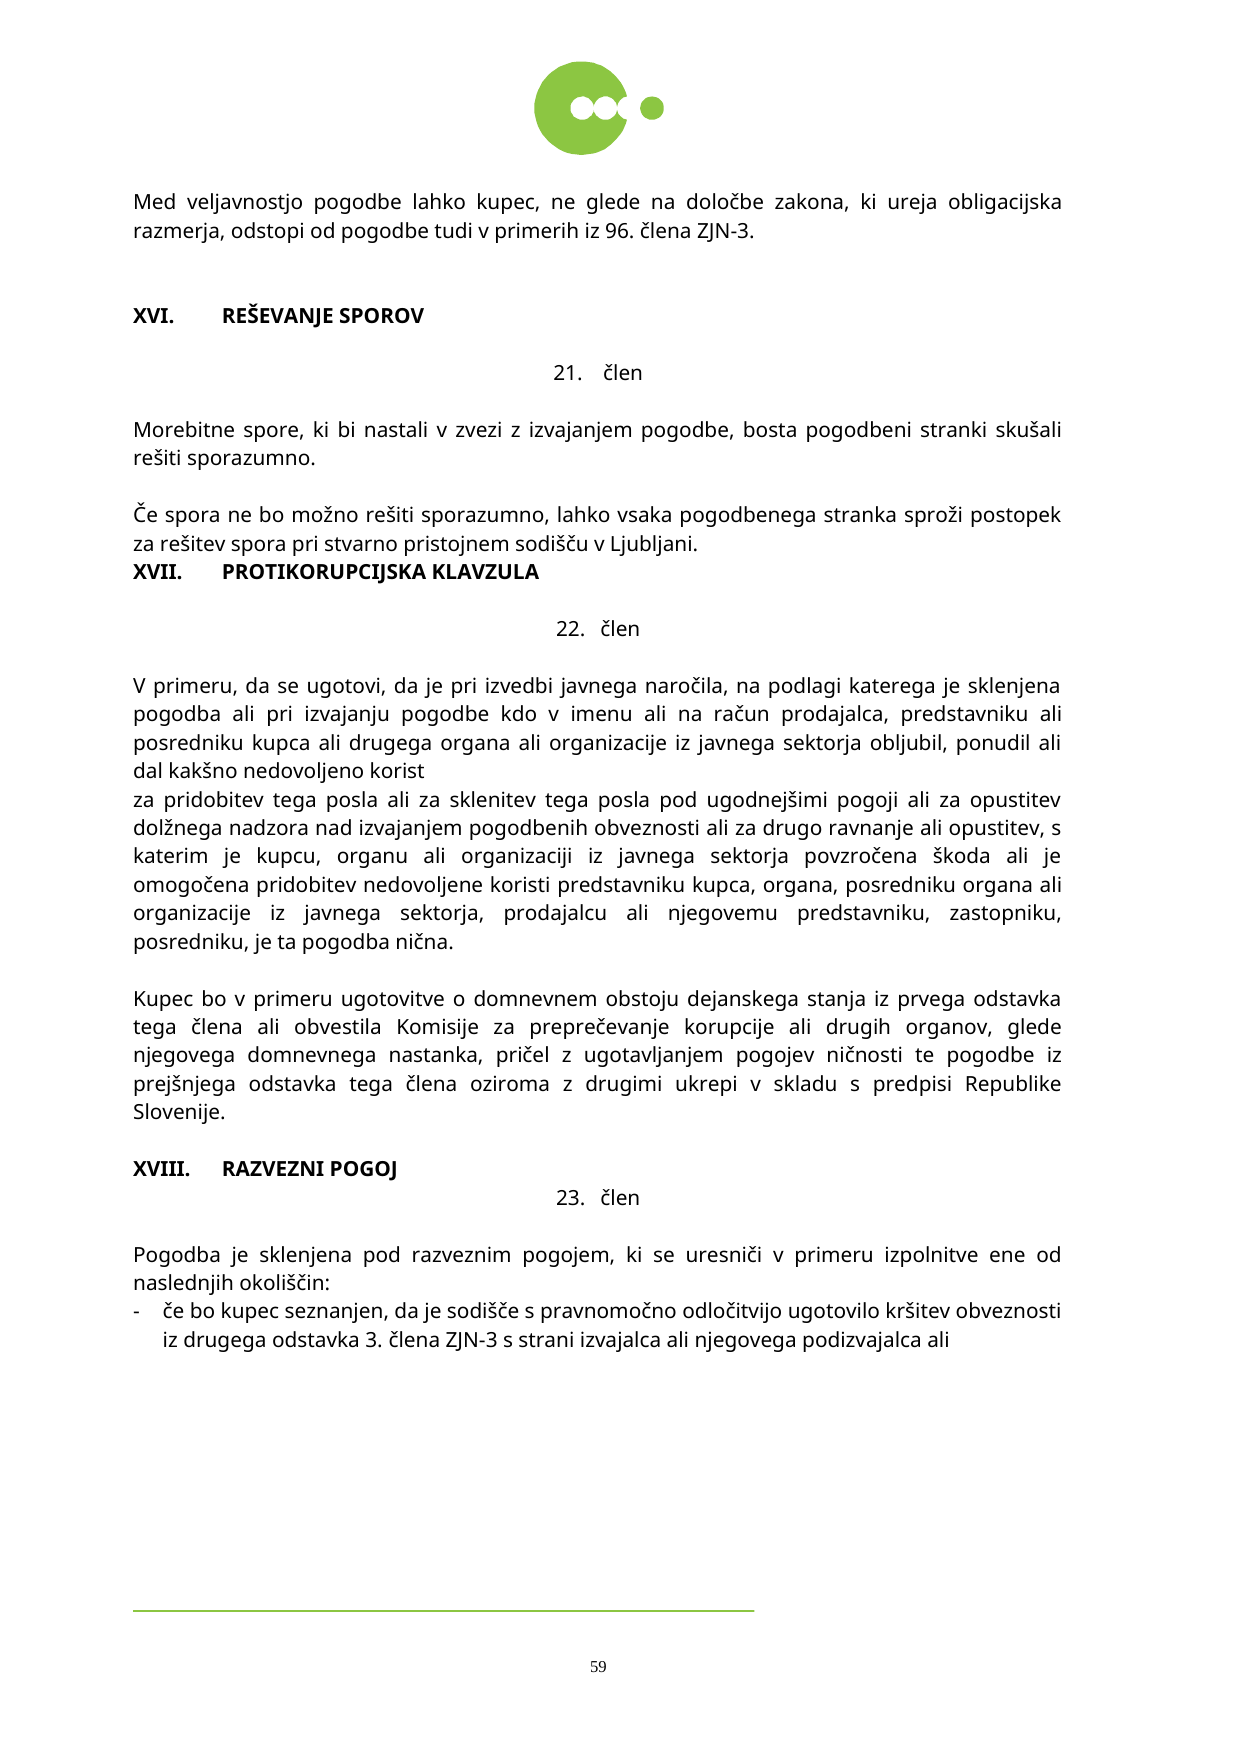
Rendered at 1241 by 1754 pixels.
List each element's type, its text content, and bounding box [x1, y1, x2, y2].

text Kupec bo v primeru ugotovitve o domnevnem obstoju dejanskega stanja iz prvega odstavka tega člena ali obvestila Komisije za preprečevanje korupcije ali drugih organov, glede njegovega domnevnega nastanka, pričel z ugotavljanjem pogojev ničnosti te pogodbe iz prejšnjega odstavka tega člena oziroma z drugimi ukrepi v skladu s predpisi Republike Slovenije. [133, 984, 1063, 1126]
text Če spora ne bo možno rešiti sporazumno, lahko vsaka pogodbenega stranka sproži postopek za rešitev spora pri stvarno pristojnem sodišču v Ljubljani. [133, 500, 1063, 557]
text Pogodba je sklenjena pod razveznim pogojem, ki se uresniči v primeru izpolnitve ene od naslednjih okoliščin: [133, 1240, 1063, 1297]
list člen [133, 358, 1063, 387]
list PROTIKORUPCIJSKA KLAVZULA [133, 557, 1063, 586]
list če bo kupec seznanjen, da je sodišče s pravnomočno odločitvijo ugotovilo kršitev obveznosti iz drugega odstavka 3. člena ZJN-3 s strani izvajalca ali njegovega podizvajalca ali [133, 1297, 1063, 1353]
list člen [133, 614, 1063, 642]
text V primeru, da se ugotovi, da je pri izvedbi javnega naročila, na podlagi katerega je sklenjena pogodba ali pri izvajanju pogodbe kdo v imenu ali na račun prodajalca, predstavniku ali posredniku kupca ali drugega organa ali organizacije iz javnega sektorja obljubil, ponudil ali dal kakšno nedovoljeno korist [133, 671, 1063, 785]
list RAZVEZNI POGOJ [133, 1154, 1063, 1183]
text za pridobitev tega posla ali za sklenitev tega posla pod ugodnejšimi pogoji ali za opustitev dolžnega nadzora nad izvajanjem pogodbenih obveznosti ali za drugo ravnanje ali opustitev, s katerim je kupcu, organu ali organizaciji iz javnega sektorja povzročena škoda ali je omogočena pridobitev nedovoljene koristi predstavniku kupca, organa, posredniku organa ali organizacije iz javnega sektorja, prodajalcu ali njegovemu predstavniku, zastopniku, posredniku, je ta pogodba nična. [133, 785, 1063, 955]
text Med veljavnostjo pogodbe lahko kupec, ne glede na določbe zakona, ki ureja obligacijska razmerja, odstopi od pogodbe tudi v primerih iz 96. člena ZJN-3. [133, 187, 1063, 244]
list člen [133, 1183, 1063, 1211]
list REŠEVANJE SPOROV [133, 301, 1063, 330]
text Morebitne spore, ki bi nastali v zvezi z izvajanjem pogodbe, bosta pogodbeni stranki skušali rešiti sporazumno. [133, 415, 1063, 472]
